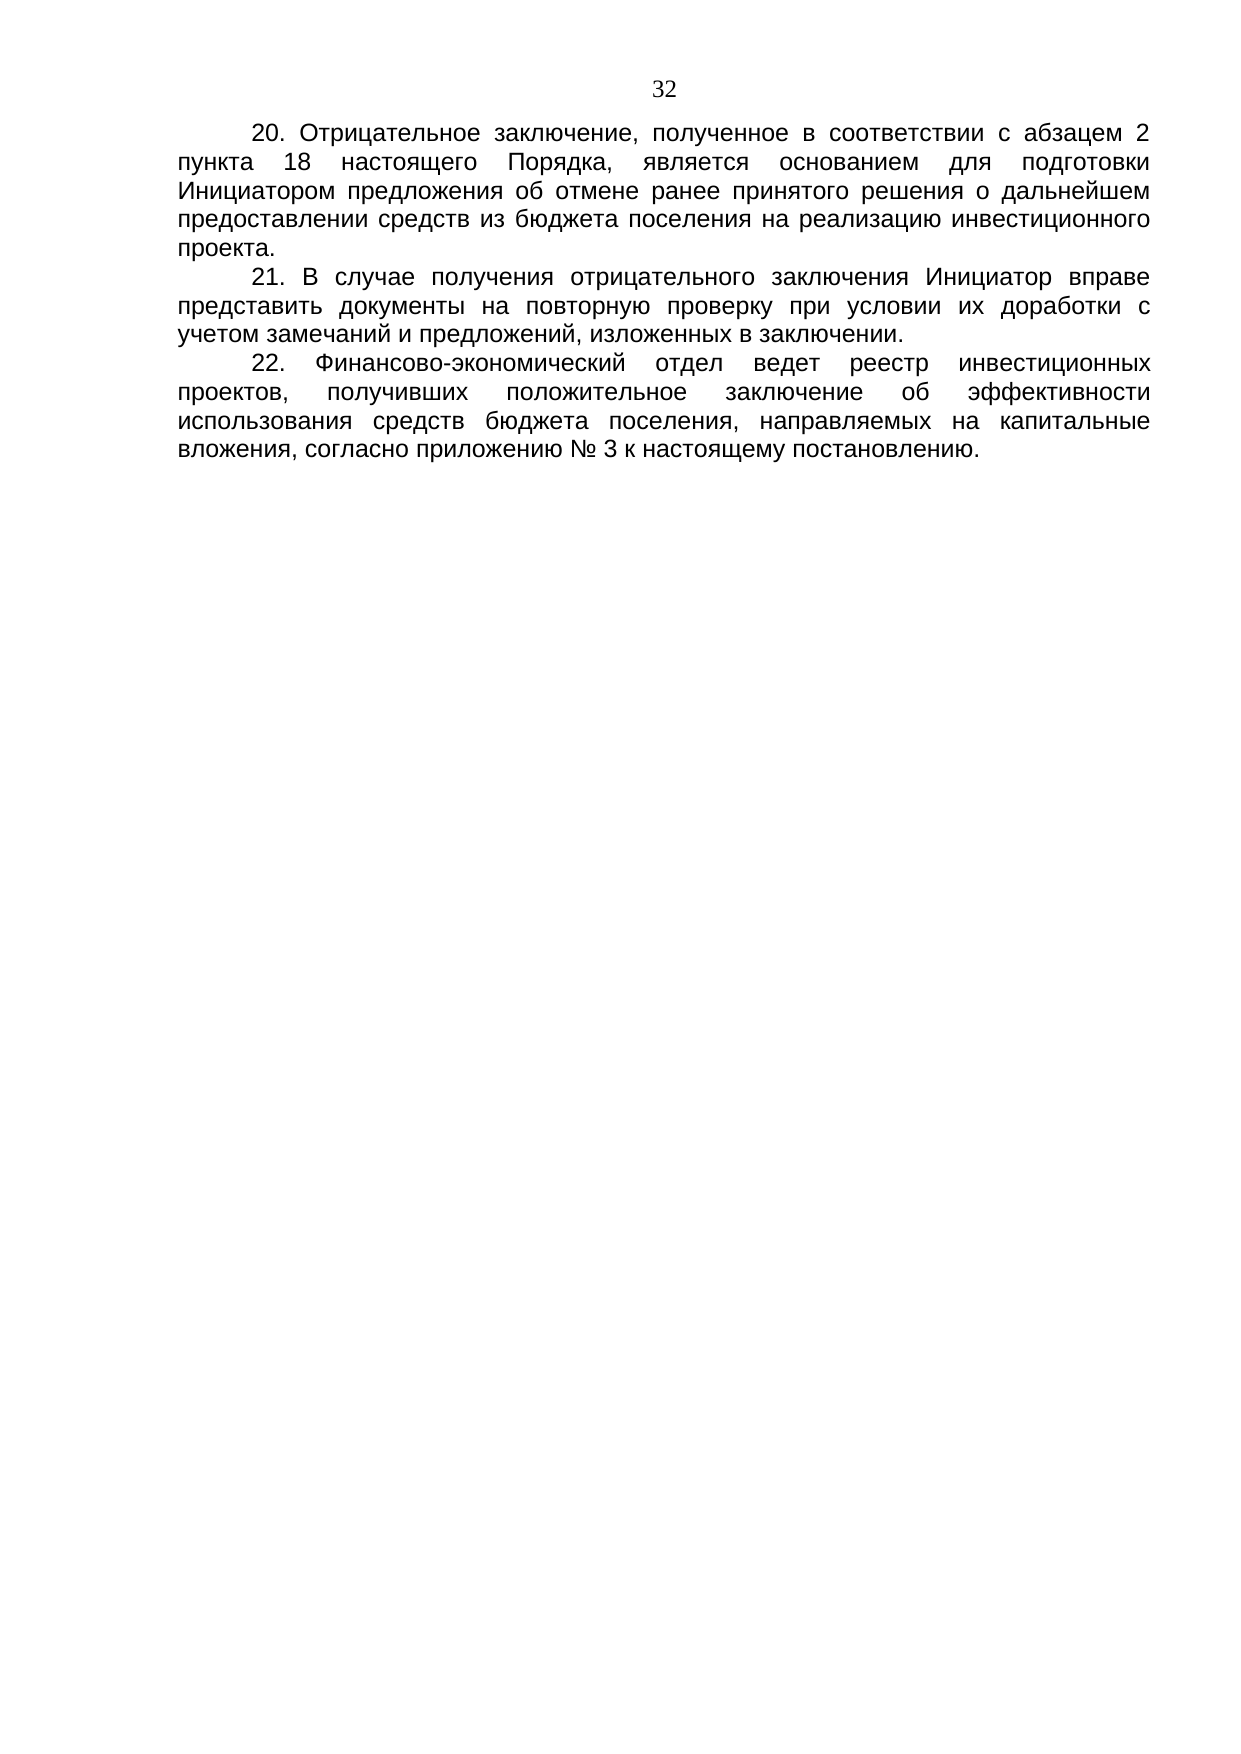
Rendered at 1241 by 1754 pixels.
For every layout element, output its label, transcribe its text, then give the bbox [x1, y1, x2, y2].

text 22. Финансово-экономический отдел ведет реестр инвестиционных проектов, получивших положительное заключение об эффективности использования средств бюджета поселения, направляемых на капитальные вложения, согласно приложению № 3 к настоящему постановлению. [177, 348, 1152, 463]
text 20. Отрицательное заключение, полученное в соответствии с абзацем 2 пункта 18 настоящего Порядка, является основанием для подготовки Инициатором предложения об отмене ранее принятого решения о дальнейшем предоставлении средств из бюджета поселения на реализацию инвестиционного проекта. [177, 118, 1152, 262]
text 21. В случае получения отрицательного заключения Инициатор вправе представить документы на повторную проверку при условии их доработки с учетом замечаний и предложений, изложенных в заключении. [177, 262, 1152, 348]
